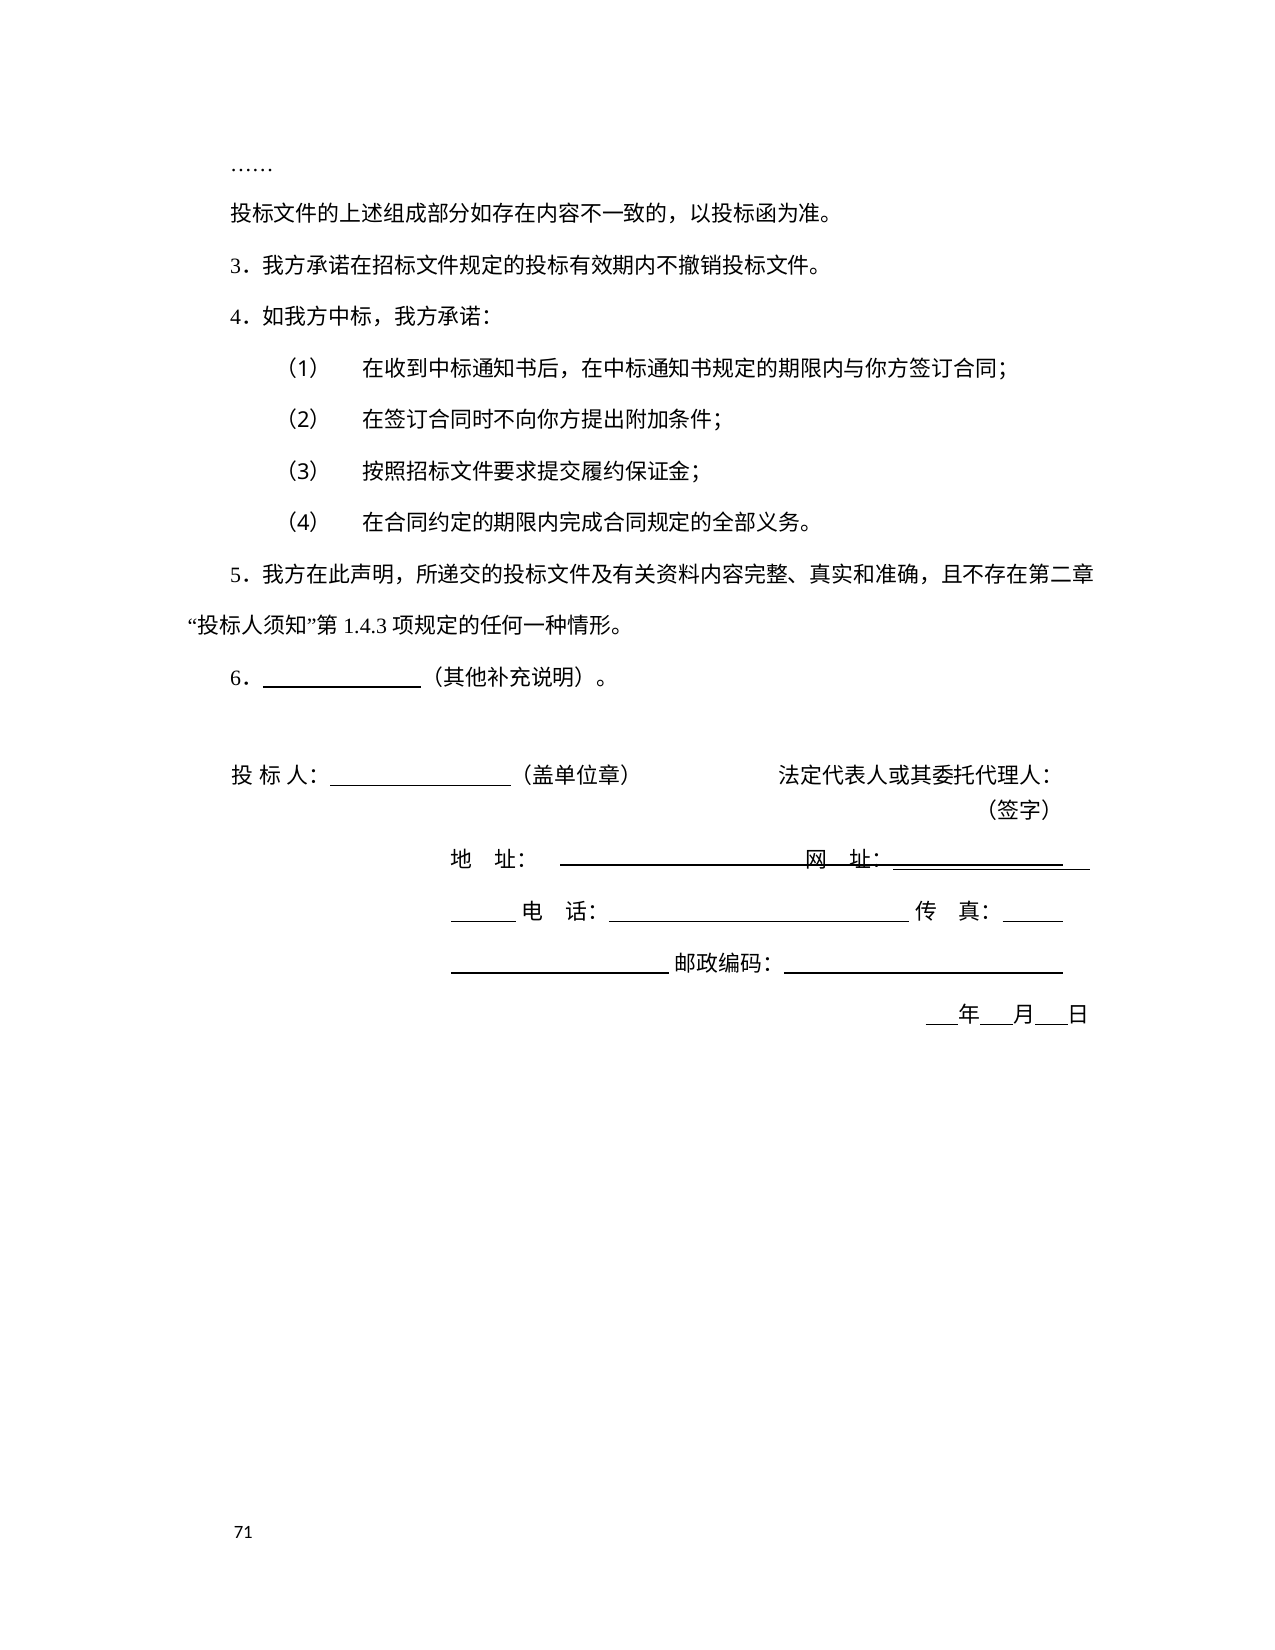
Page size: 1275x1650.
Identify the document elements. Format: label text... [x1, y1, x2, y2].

list 按照招标文件要求提交履约保证金； [275, 454, 1099, 485]
text 年 月 日 [187, 997, 1089, 1029]
list 在签订合同时不向你方提出附加条件； [275, 402, 1099, 434]
text 投标文件的上述组成部分如存在内容不一致的，以投标函为准。 [230, 196, 1099, 228]
text 6． （其他补充说明）。 [230, 660, 1099, 691]
list 在合同约定的期限内完成合同规定的全部义务。 [275, 505, 1099, 537]
text 3．我方承诺在招标文件规定的投标有效期内不撤销投标文件。 [230, 248, 1099, 279]
text 5．我方在此声明，所递交的投标文件及有关资料内容完整、真实和准确，且不存在第二章 [230, 557, 1099, 588]
text “投标人须知”第 1.4.3 项规定的任何一种情形。 [187, 608, 1099, 640]
text 投 标 人： （盖单位章） 法定代表人或其委托代理人： （签字） [187, 758, 1063, 824]
text …… [230, 151, 1110, 176]
text 地 址： 网 址： 电 话： 传 真： 邮政编码： [450, 842, 1090, 977]
list 在收到中标通知书后，在中标通知书规定的期限内与你方签订合同； [275, 351, 1099, 382]
text 4．如我方中标，我方承诺： [230, 299, 1099, 331]
